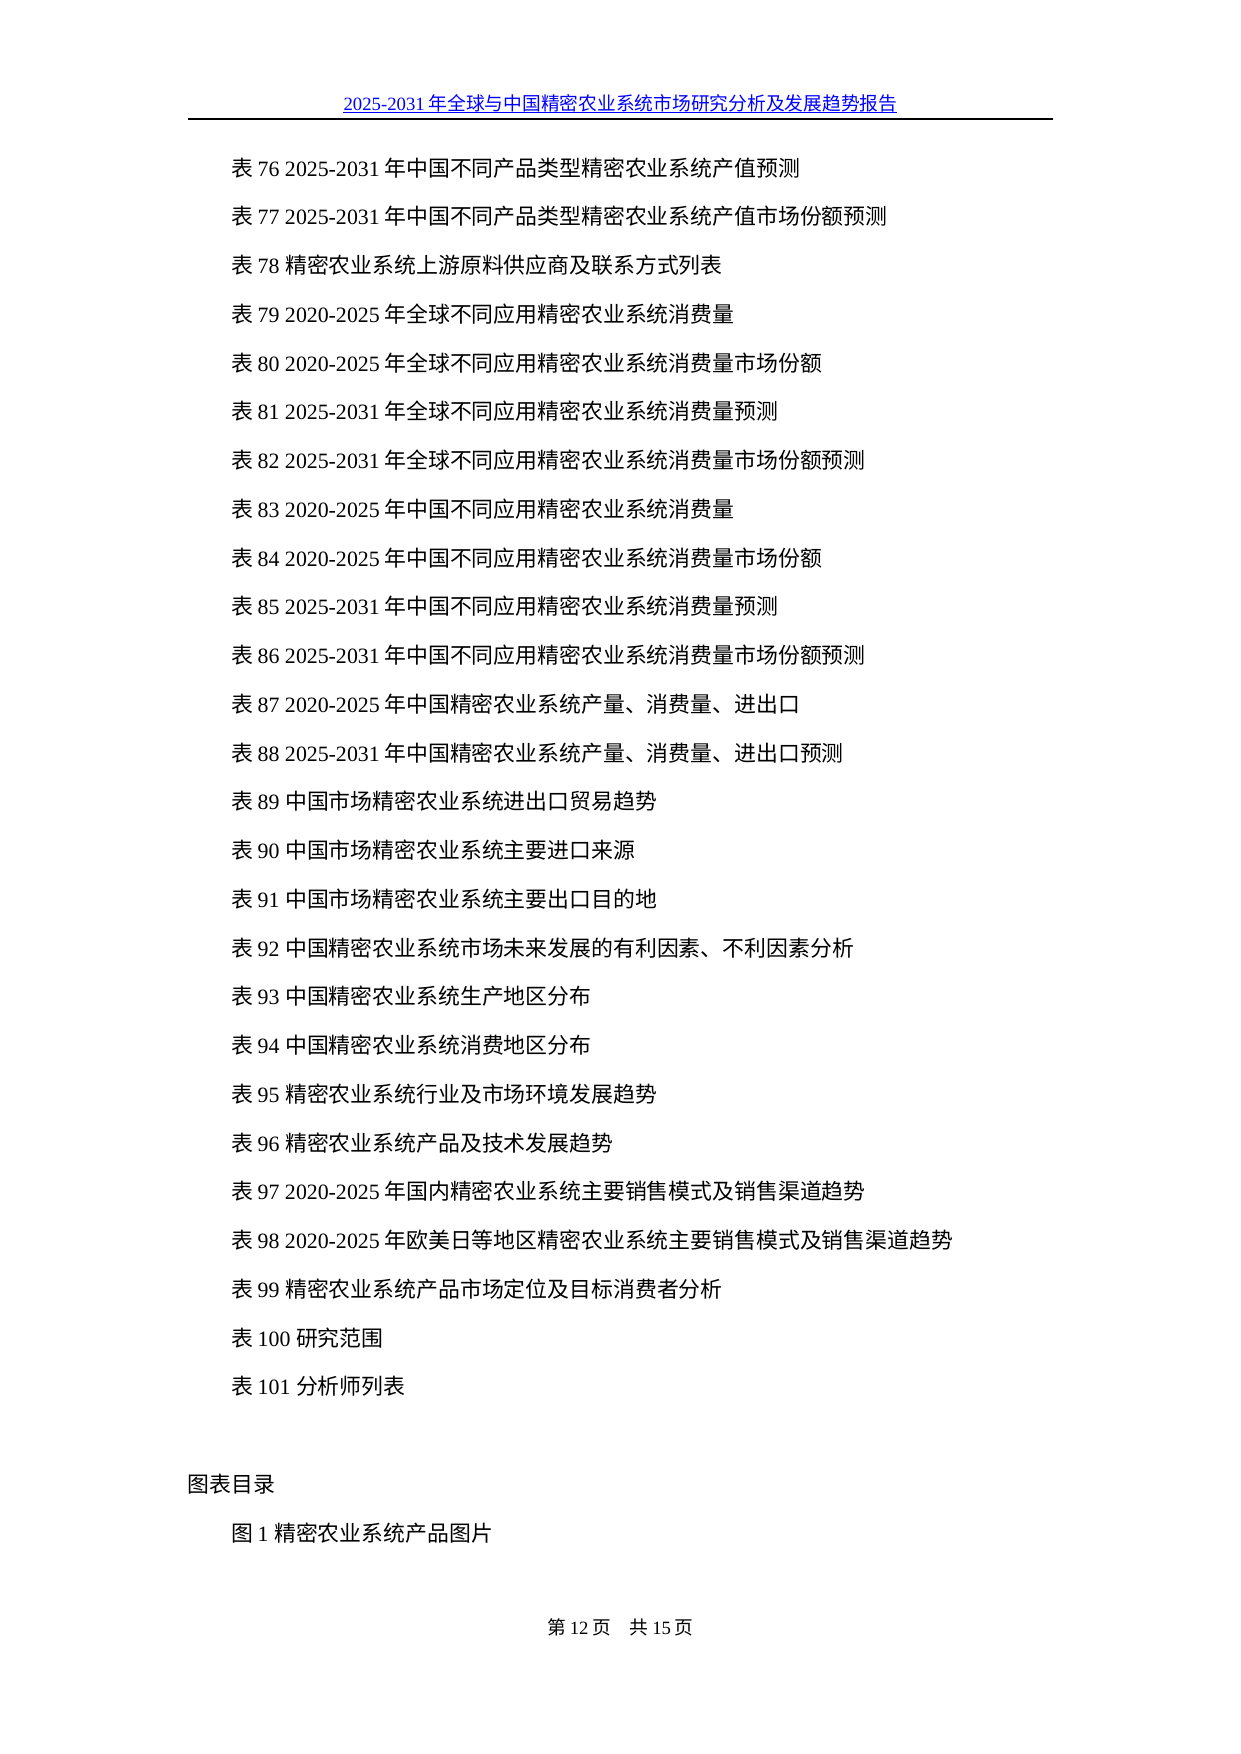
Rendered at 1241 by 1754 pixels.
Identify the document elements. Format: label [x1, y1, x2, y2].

text [187, 150, 1053, 1548]
